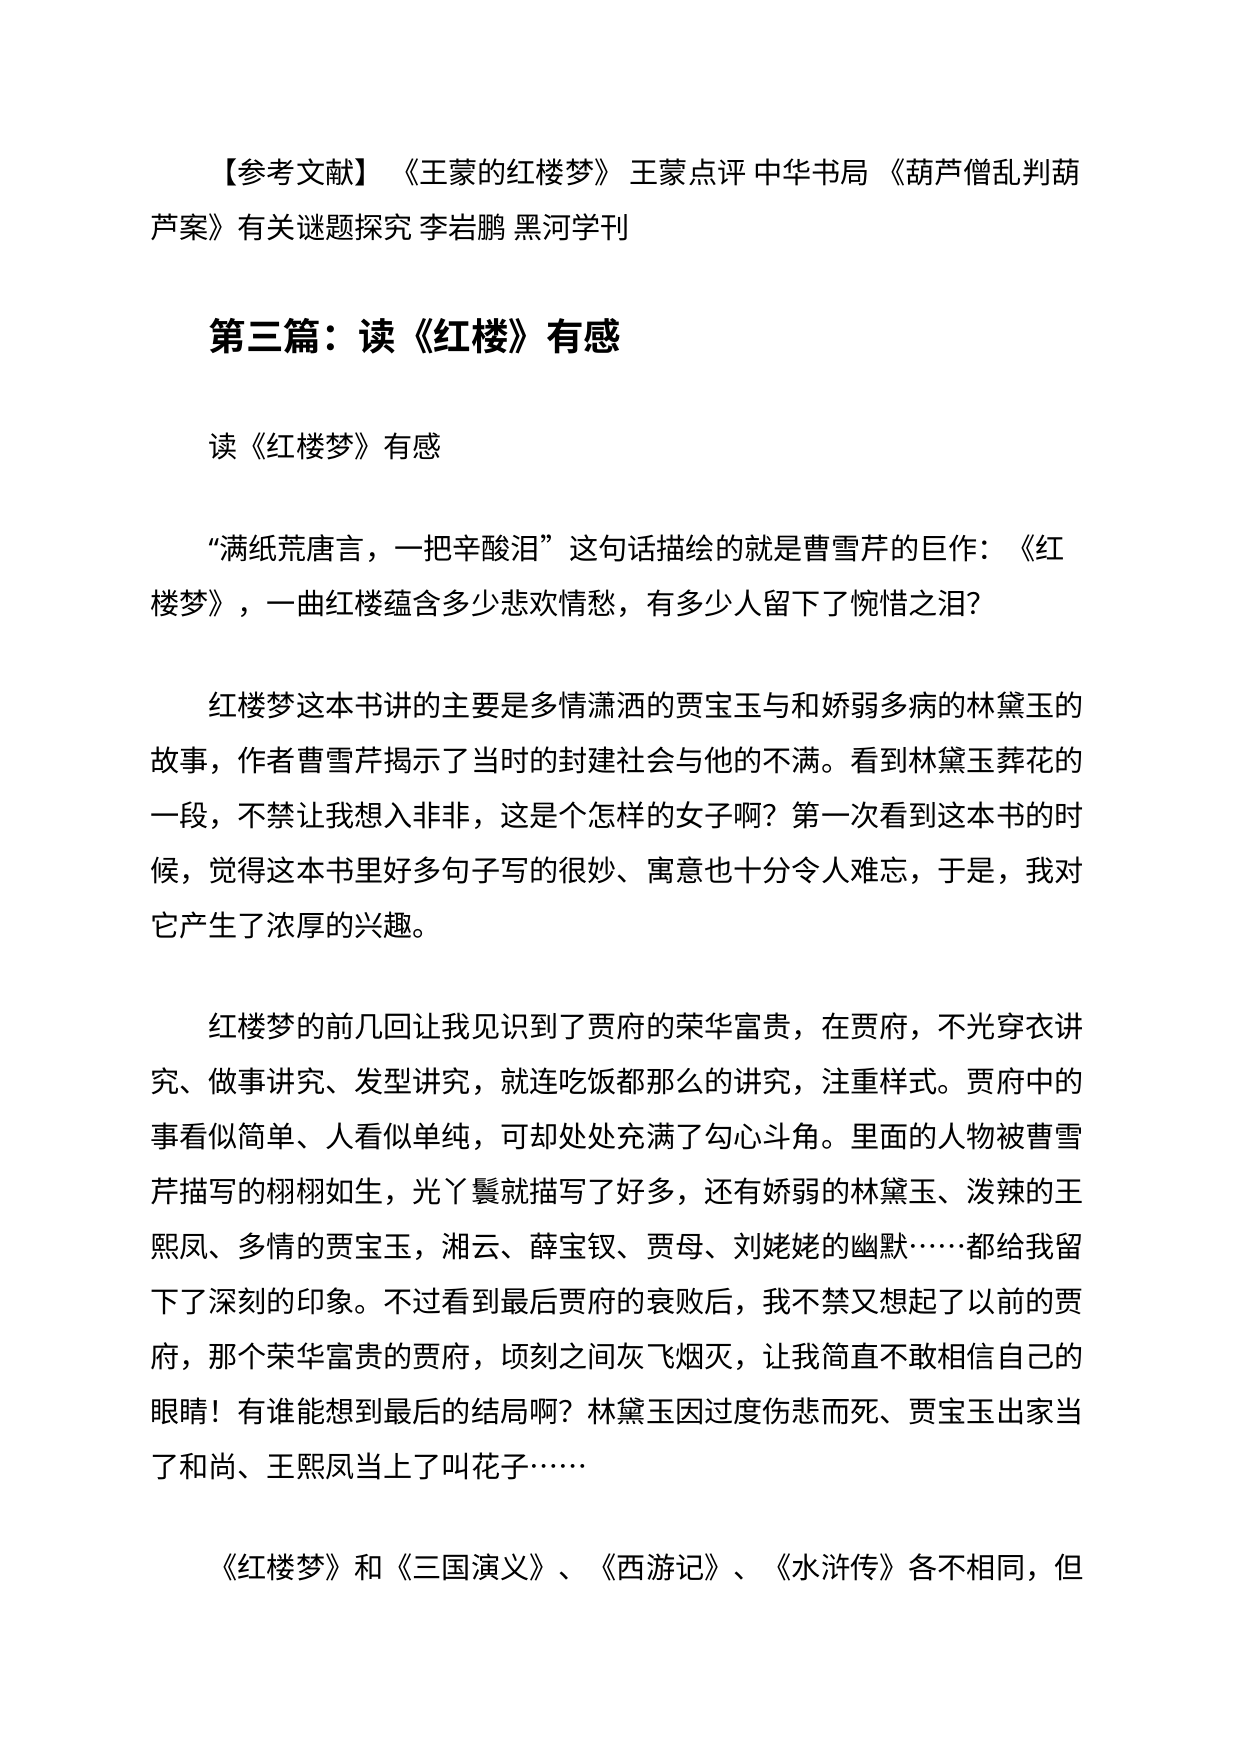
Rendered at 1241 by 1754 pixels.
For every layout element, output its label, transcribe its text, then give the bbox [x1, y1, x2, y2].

text 【参考文献】 《王蒙的红楼梦》 王蒙点评 中华书局 《葫芦僧乱判葫芦案》有关谜题探究 李岩鹏 黑河学刊 [150, 150, 1090, 247]
text 红楼梦的前几回让我见识到了贾府的荣华富贵，在贾府，不光穿衣讲究、做事讲究、发型讲究，就连吃饭都那么的讲究，注重样式。贾府中的事看似简单、人看似单纯，可却处处充满了勾心斗角。里面的人物被曹雪芹描写的栩栩如生，光丫鬟就描写了好多，还有娇弱的林黛玉、泼辣的王熙凤、多情的贾宝玉，湘云、薛宝钗、贾母、刘姥姥的幽默……都给我留下了深刻的印象。不过看到最后贾府的衰败后，我不禁又想起了以前的贾府，那个荣华富贵的贾府，顷刻之间灰飞烟灭，让我简直不敢相信自己的眼睛！有谁能想到最后的结局啊？林黛玉因过度伤悲而死、贾宝玉出家当了和尚、王熙凤当上了叫花子…… [150, 1004, 1090, 1485]
text 第三篇：读《红楼》有感 [150, 307, 1090, 361]
text “满纸荒唐言，一把辛酸泪”这句话描绘的就是曹雪芹的巨作：《红楼梦》，一曲红楼蕴含多少悲欢情愁，有多少人留下了惋惜之泪？ [150, 526, 1090, 623]
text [150, 1545, 1090, 1587]
text 红楼梦这本书讲的主要是多情潇洒的贾宝玉与和娇弱多病的林黛玉的故事，作者曹雪芹揭示了当时的封建社会与他的不满。看到林黛玉葬花的一段，不禁让我想入非非，这是个怎样的女子啊？第一次看到这本书的时候，觉得这本书里好多句子写的很妙、寓意也十分令人难忘，于是，我对它产生了浓厚的兴趣。 [150, 683, 1090, 944]
text 读《红楼梦》有感 [150, 424, 1090, 466]
